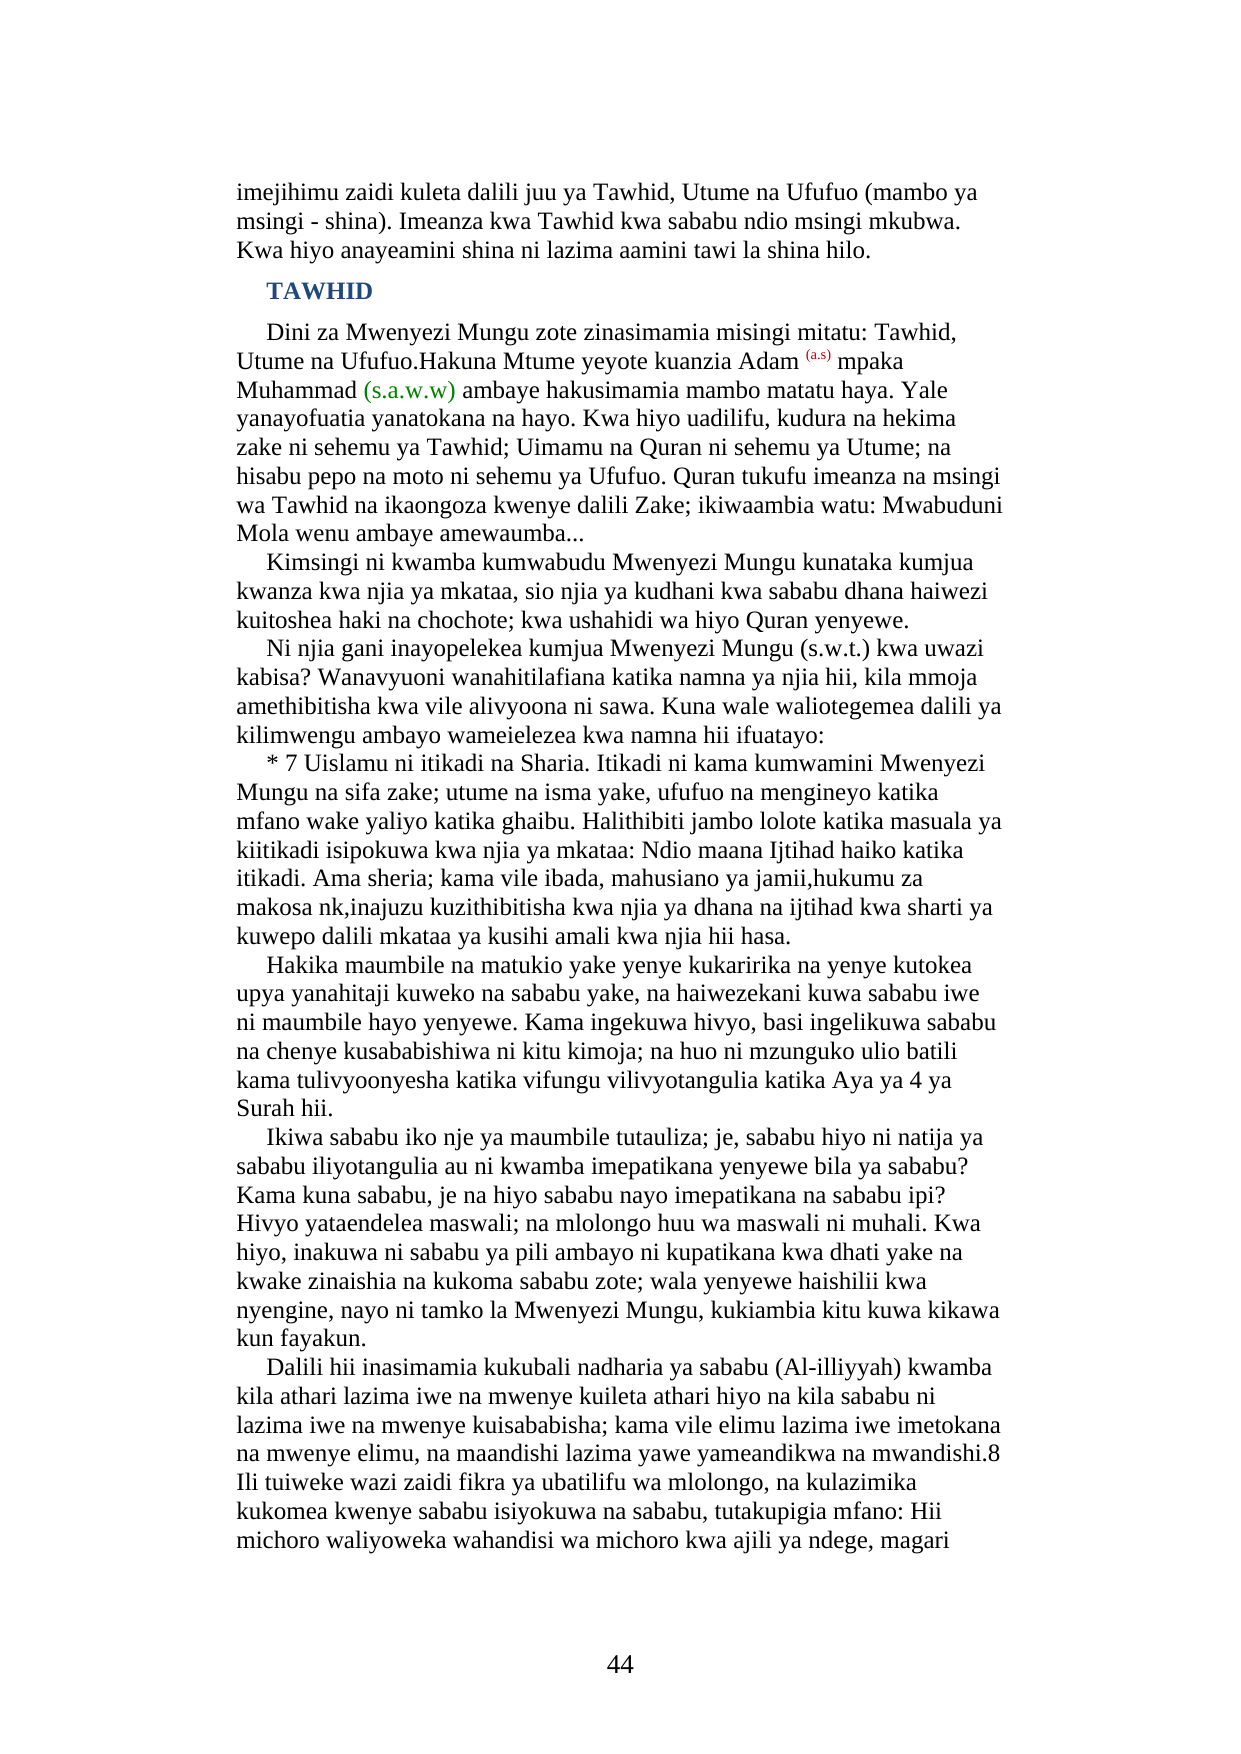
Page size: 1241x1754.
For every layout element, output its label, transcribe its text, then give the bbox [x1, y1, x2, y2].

text Ni njia gani inayopelekea kumjua Mwenyezi Mungu (s.w.t.) kwa uwazi kabisa? Wanavyuoni wanahitilafiana katika namna ya njia hii, kila mmoja amethibitisha kwa vile alivyoona ni sawa. Kuna wale waliotegemea dalili ya kilimwengu ambayo wameielezea kwa namna hii ifuatayo: [236, 633, 1004, 748]
text Hakika maumbile na matukio yake yenye kukaririka na yenye kutokea upya yanahitaji kuweko na sababu yake, na haiwezekani kuwa sababu iwe ni maumbile hayo yenyewe. Kama ingekuwa hivyo, basi ingelikuwa sababu na chenye kusababishiwa ni kitu kimoja; na huo ni mzunguko ulio batili kama tulivyoonyesha katika vifungu vilivyotangulia katika Aya ya 4 ya Surah hii. [236, 950, 1004, 1122]
text Kimsingi ni kwamba kumwabudu Mwenyezi Mungu kunataka kumjua kwanza kwa njia ya mkataa, sio njia ya kudhani kwa sababu dhana haiwezi kuitoshea haki na chochote; kwa ushahidi wa hiyo Quran yenyewe. [236, 547, 1004, 633]
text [236, 1352, 1004, 1553]
subtitle TAWHID [236, 276, 1004, 305]
text * 7 Uislamu ni itikadi na Sharia. Itikadi ni kama kumwamini Mwenyezi Mungu na sifa zake; utume na isma yake, ufufuo na mengineyo katika mfano wake yaliyo katika ghaibu. Halithibiti jambo lolote katika masuala ya kiitikadi isipokuwa kwa njia ya mkataa: Ndio maana Ijtihad haiko katika itikadi. Ama sheria; kama vile ibada, mahusiano ya jamii,hukumu za makosa nk,inajuzu kuzithibitisha kwa njia ya dhana na ijtihad kwa sharti ya kuwepo dalili mkataa ya kusihi amali kwa njia hii hasa. [236, 748, 1004, 950]
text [236, 177, 1004, 263]
text Dini za Mwenyezi Mungu zote zinasimamia misingi mitatu: Tawhid, Utume na Ufufuo.Hakuna Mtume yeyote kuanzia Adam (a.s) mpaka Muhammad (s.a.w.w) ambaye hakusimamia mambo matatu haya. Yale yanayofuatia yanatokana na hayo. Kwa hiyo uadilifu, kudura na hekima zake ni sehemu ya Tawhid; Uimamu na Quran ni sehemu ya Utume; na hisabu pepo na moto ni sehemu ya Ufufuo. Quran tukufu imeanza na msingi wa Tawhid na ikaongoza kwenye dalili Zake; ikiwaambia watu: Mwabuduni Mola wenu ambaye amewaumba... [236, 317, 1004, 547]
text Ikiwa sababu iko nje ya maumbile tutauliza; je, sababu hiyo ni natija ya sababu iliyotangulia au ni kwamba imepatikana yenyewe bila ya sababu? Kama kuna sababu, je na hiyo sababu nayo imepatikana na sababu ipi? Hivyo yataendelea maswali; na mlolongo huu wa maswali ni muhali. Kwa hiyo, inakuwa ni sababu ya pili ambayo ni kupatikana kwa dhati yake na kwake zinaishia na kukoma sababu zote; wala yenyewe haishilii kwa nyengine, nayo ni tamko la Mwenyezi Mungu, kukiambia kitu kuwa kikawa kun fayakun. [236, 1122, 1004, 1352]
